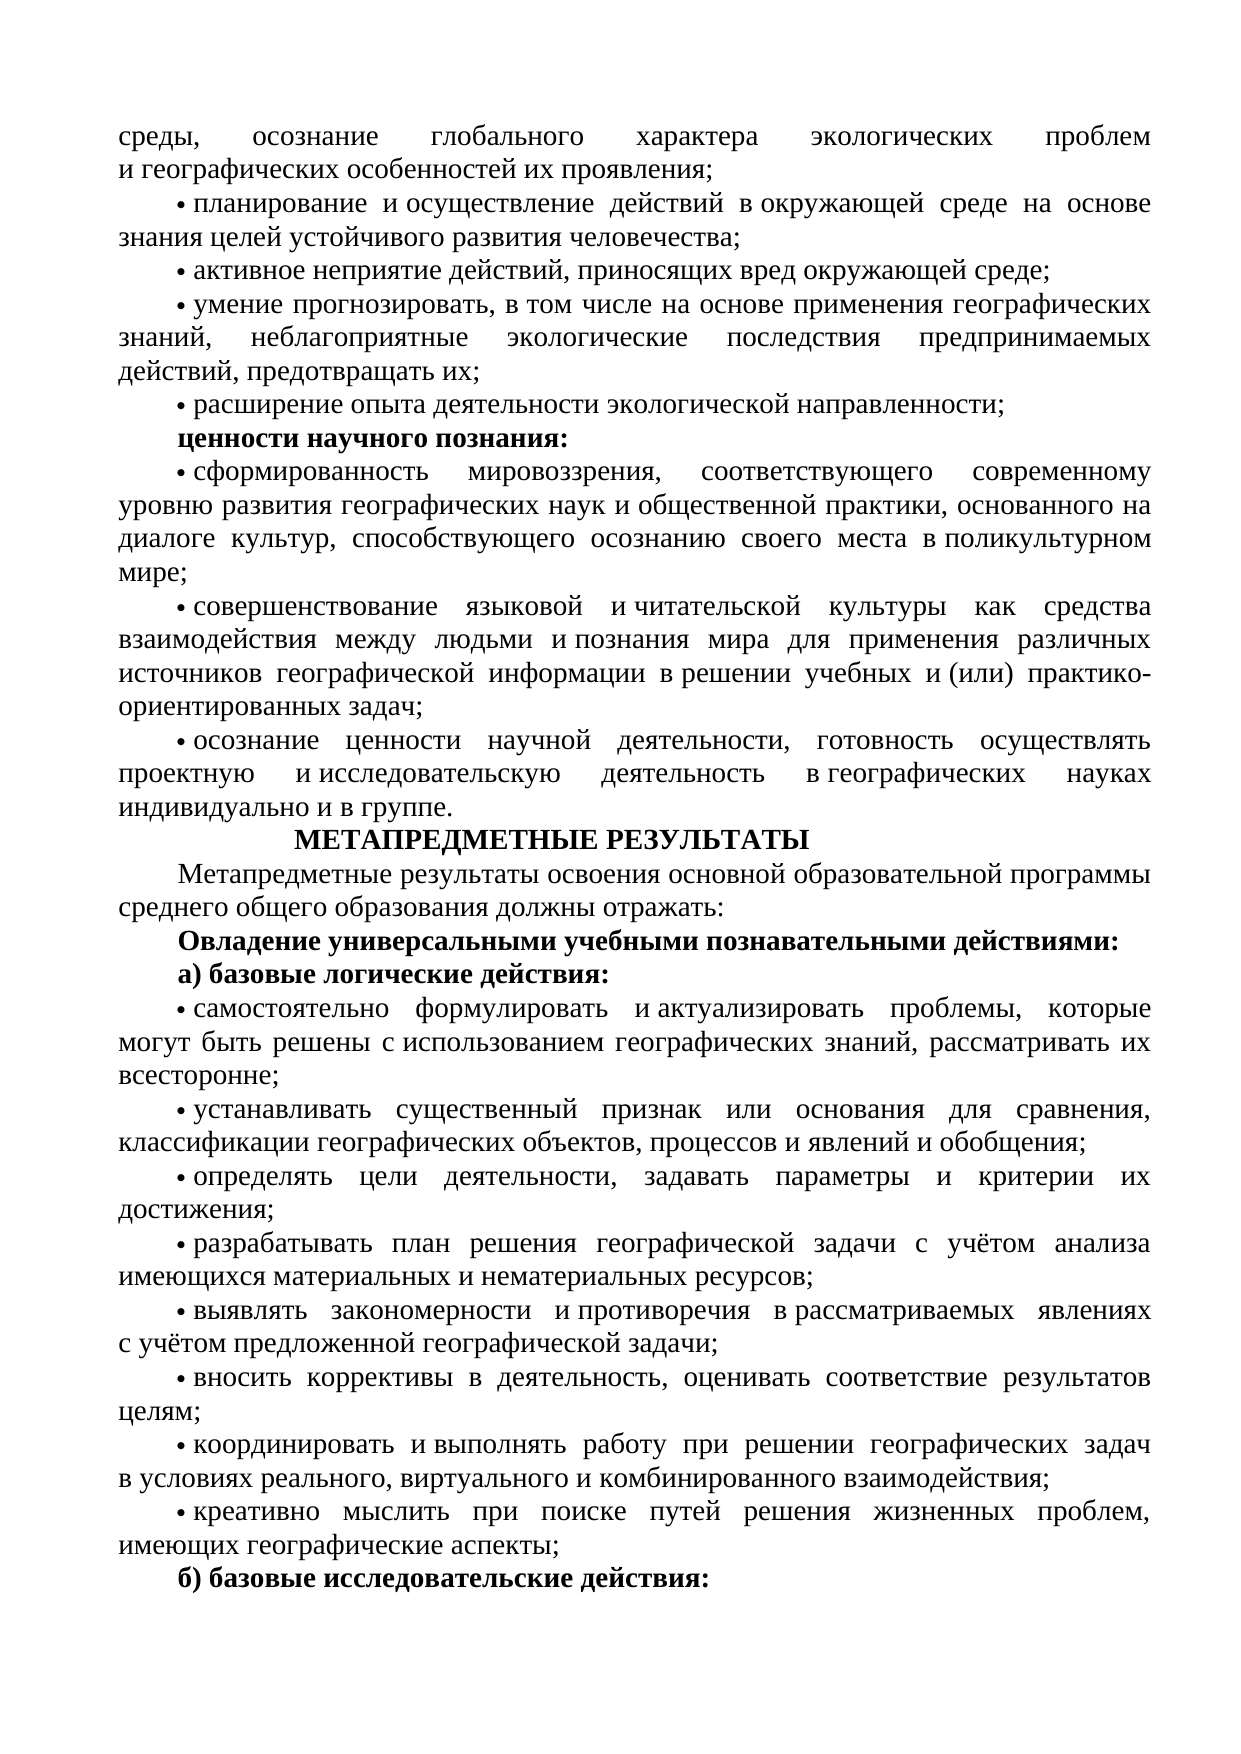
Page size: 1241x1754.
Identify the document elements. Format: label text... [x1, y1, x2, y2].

text МЕТАПРЕДМЕТНЫЕ РЕЗУЛЬТАТЫ [118, 822, 1152, 856]
list расширение опыта деятельности экологической направленности; [118, 386, 1152, 420]
list сформированность мировоззрения, соответствующего современному уровню развития географических наук и общественной практики, основанного на диалоге культур, способствующего осознанию своего места в поликультурном мире; [118, 453, 1152, 588]
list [118, 118, 1152, 185]
list совершенствование языковой и читательской культуры как средства взаимодействия между людьми и познания мира для применения различных источников географической информации в решении учебных и (или) практико-ориентированных задач; [118, 588, 1152, 722]
text б) базовые исследовательские действия: [118, 1560, 1152, 1594]
text ценности научного познания: [118, 420, 1152, 453]
list осознание ценности научной деятельности, готовность осуществлять проектную и исследовательскую деятельность в географических науках индивидуально и в группе. [118, 722, 1152, 822]
list вносить коррективы в деятельность, оценивать соответствие результатов целям; [118, 1359, 1152, 1426]
list устанавливать существенный признак или основания для сравнения, классификации географических объектов, процессов и явлений и обобщения; [118, 1091, 1152, 1158]
list активное неприятие действий, приносящих вред окружающей среде; [118, 252, 1152, 286]
text а) базовые логические действия: [118, 957, 1152, 990]
list планирование и осуществление действий в окружающей среде на основе знания целей устойчивого развития человечества; [118, 185, 1152, 252]
list определять цели деятельности, задавать параметры и критерии их достижения; [118, 1158, 1152, 1225]
list выявлять закономерности и противоречия в рассматриваемых явлениях с учётом предложенной географической задачи; [118, 1292, 1152, 1359]
list самостоятельно формулировать и актуализировать проблемы, которые могут быть решены с использованием географических знаний, рассматривать их всесторонне; [118, 990, 1152, 1091]
list умение прогнозировать, в том числе на основе применения географических знаний, неблагоприятные экологические последствия предпринимаемых действий, предотвращать их; [118, 286, 1152, 386]
list координировать и выполнять работу при решении географических задач в условиях реального, виртуального и комбинированного взаимодействия; [118, 1426, 1152, 1493]
text Метапредметные результаты освоения основной образовательной программы среднего общего образования должны отражать: [118, 856, 1152, 923]
list креативно мыслить при поиске путей решения жизненных проблем, имеющих географические аспекты; [118, 1493, 1152, 1560]
text Овладение универсальными учебными познавательными действиями: [118, 923, 1152, 957]
list разрабатывать план решения географической задачи с учётом анализа имеющихся материальных и нематериальных ресурсов; [118, 1225, 1152, 1292]
